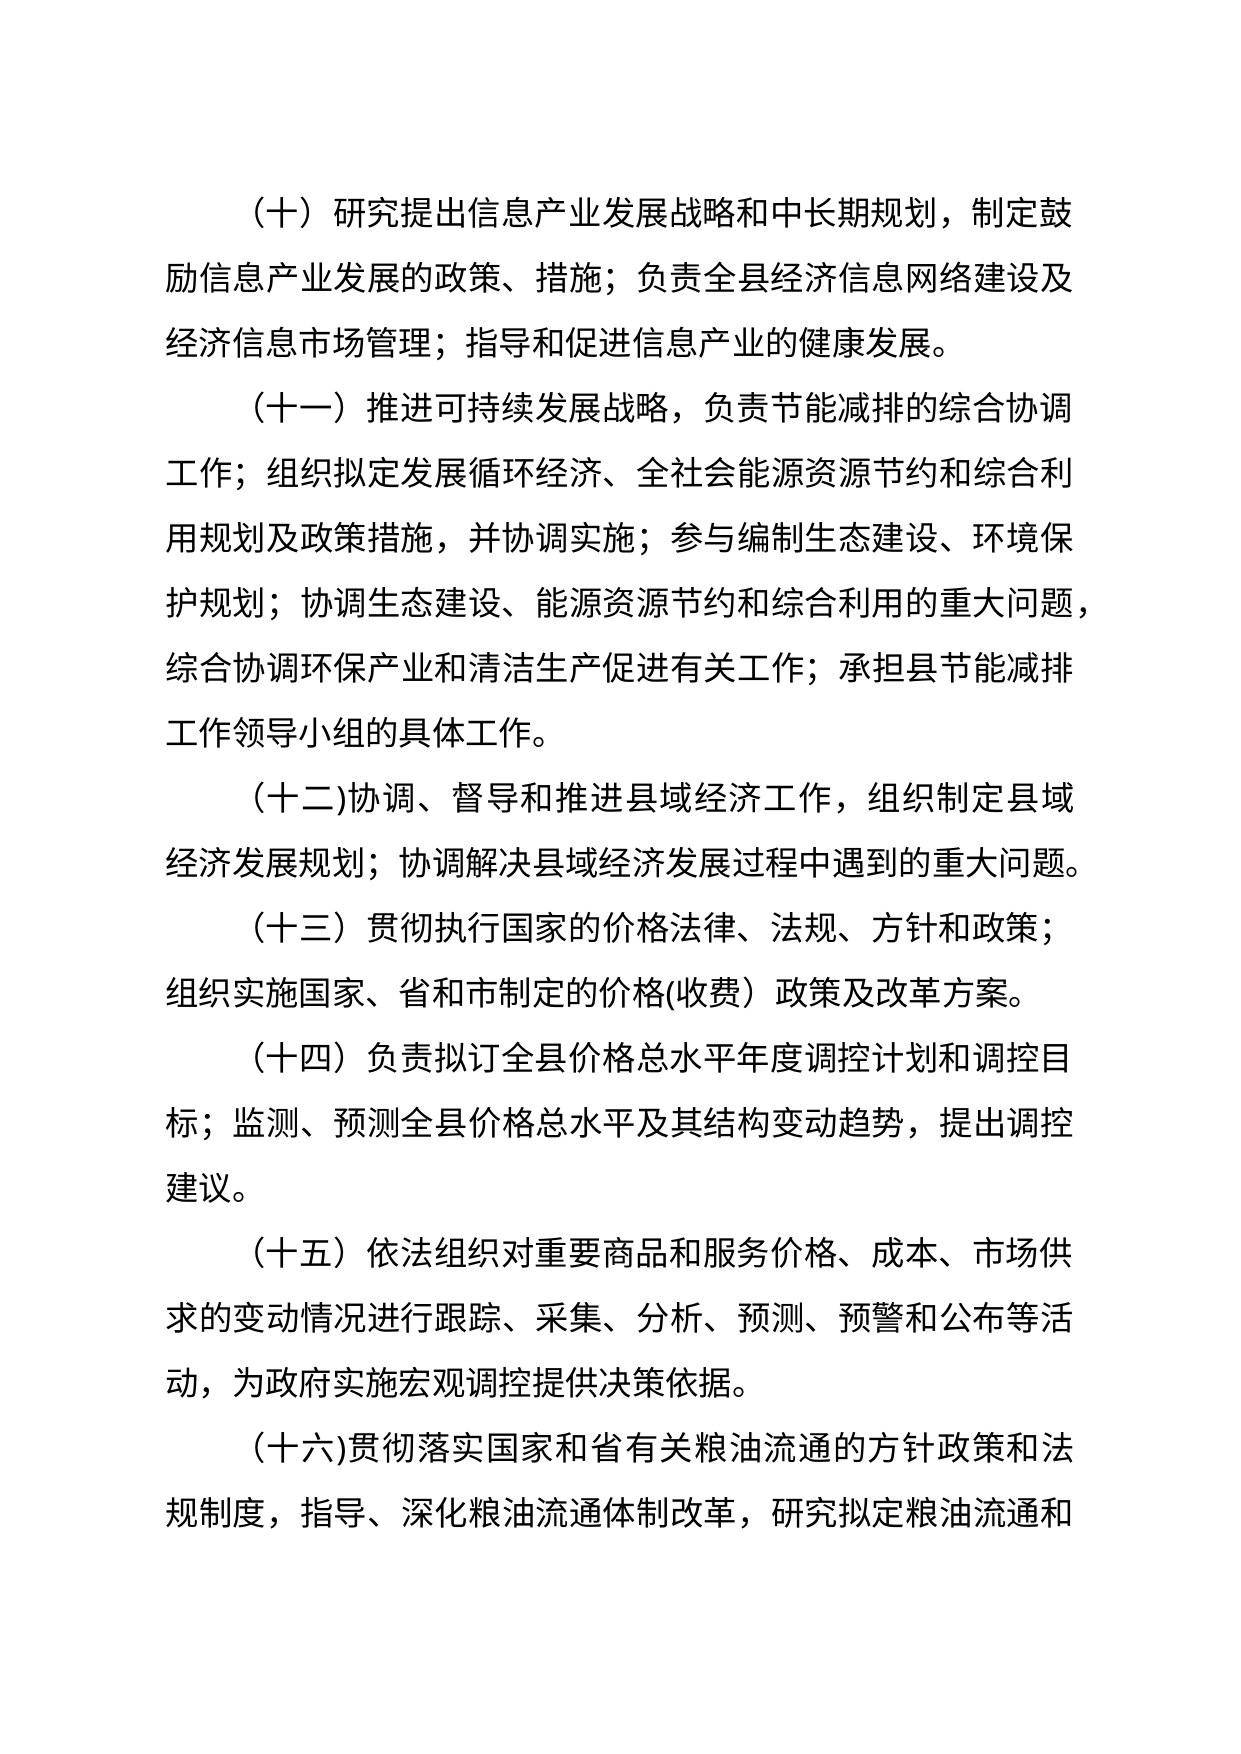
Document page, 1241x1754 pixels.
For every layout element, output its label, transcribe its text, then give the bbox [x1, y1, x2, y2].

text （十）研究提出信息产业发展战略和中长期规划，制定鼓励信息产业发展的政策、措施；负责全县经济信息网络建设及经济信息市场管理；指导和促进信息产业的健康发展。 [165, 178, 1075, 373]
text （十五）依法组织对重要商品和服务价格、成本、市场供求的变动情况进行跟踪、采集、分析、预测、预警和公布等活动，为政府实施宏观调控提供决策依据。 [165, 1218, 1075, 1413]
text （十一）推进可持续发展战略，负责节能减排的综合协调工作；组织拟定发展循环经济、全社会能源资源节约和综合利用规划及政策措施，并协调实施；参与编制生态建设、环境保护规划；协调生态建设、能源资源节约和综合利用的重大问题，综合协调环保产业和清洁生产促进有关工作；承担县节能减排工作领导小组的具体工作。 [165, 373, 1075, 763]
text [165, 1413, 1075, 1543]
text （十二)协调、督导和推进县域经济工作，组织制定县域经济发展规划；协调解决县域经济发展过程中遇到的重大问题。 [165, 763, 1075, 893]
text （十三）贯彻执行国家的价格法律、法规、方针和政策；组织实施国家、省和市制定的价格(收费）政策及改革方案。 [165, 893, 1075, 1023]
text （十四）负责拟订全县价格总水平年度调控计划和调控目标；监测、预测全县价格总水平及其结构变动趋势，提出调控建议。 [165, 1023, 1075, 1218]
